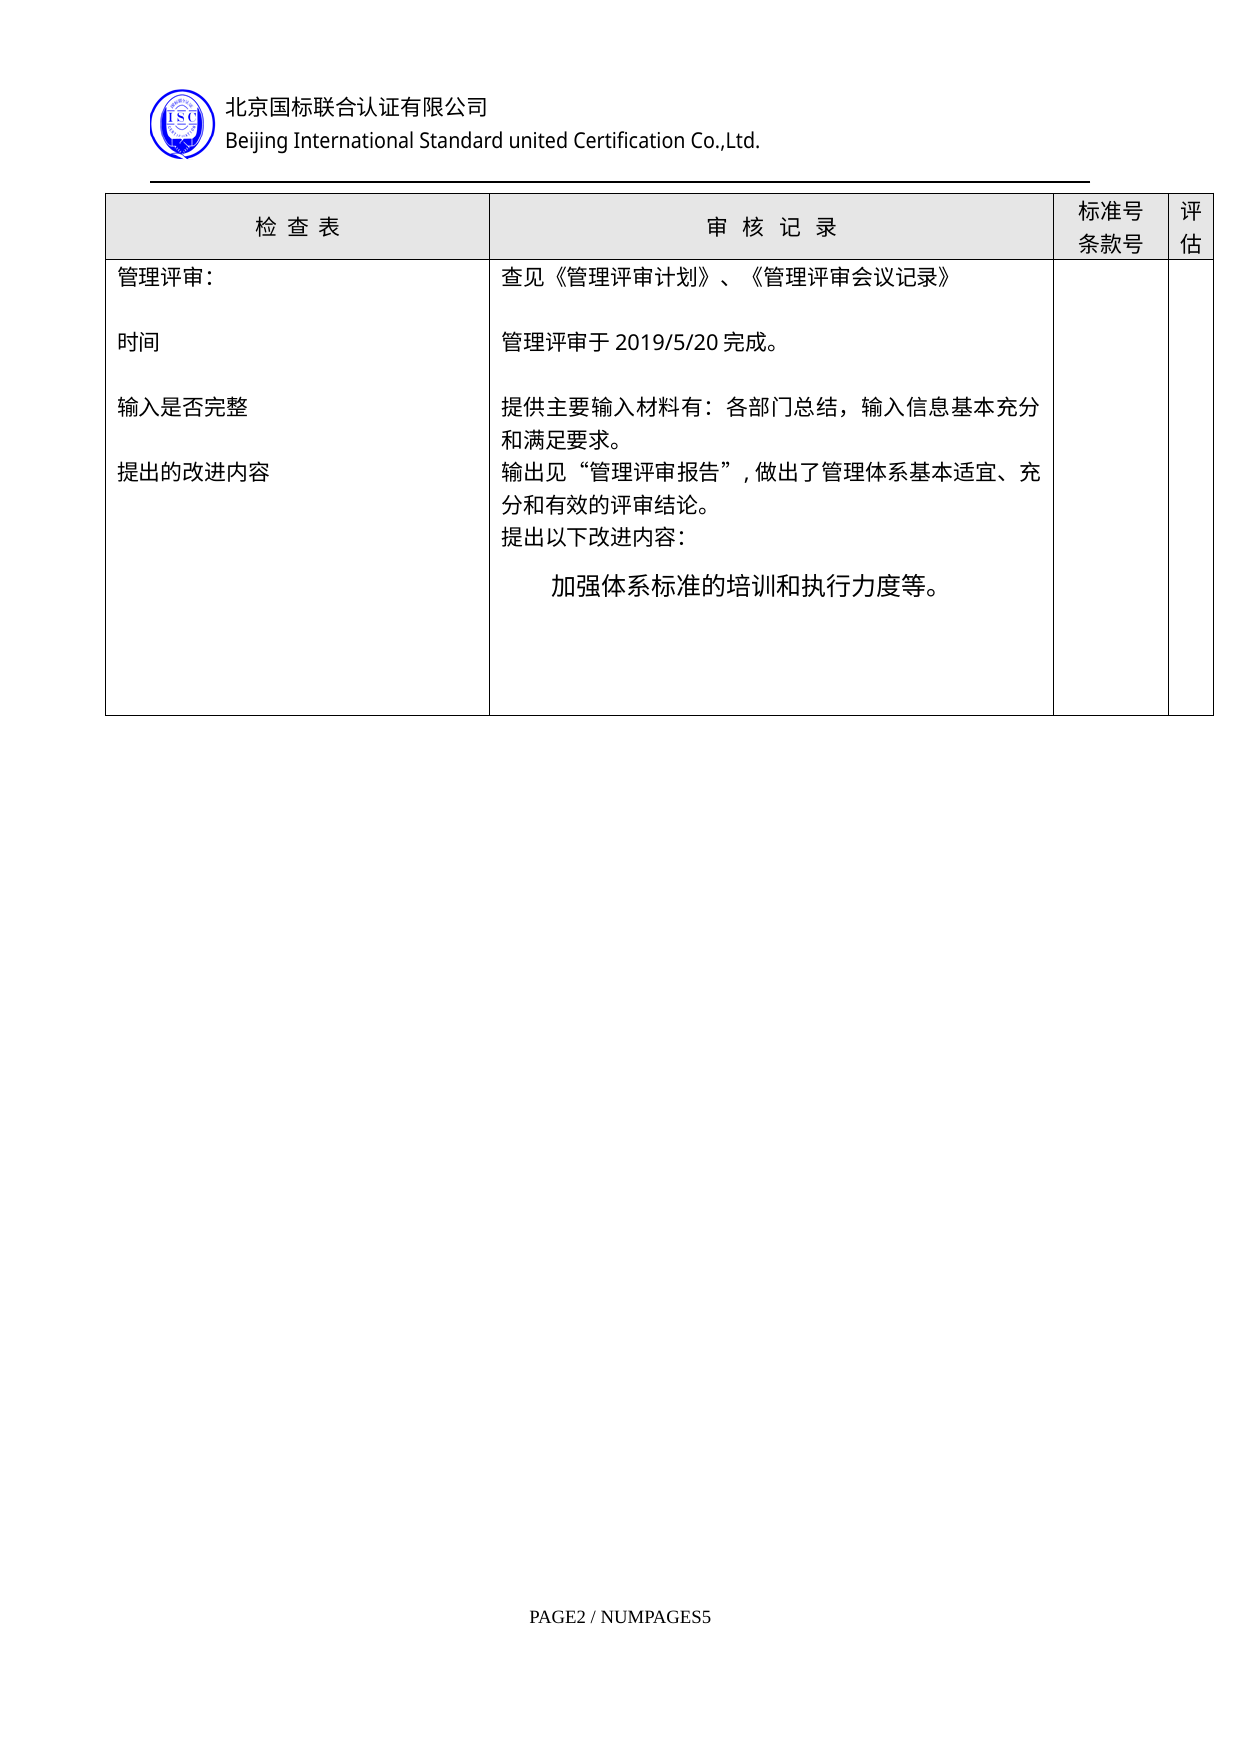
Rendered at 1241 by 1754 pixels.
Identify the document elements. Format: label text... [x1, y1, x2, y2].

table_header 审 核 记 录 [490, 194, 1053, 259]
table_cell 管理评审： 时间 输入是否完整 提出的改进内容 [106, 260, 489, 715]
table_header 评估 [1169, 194, 1213, 259]
table_cell 查见《管理评审计划》、《管理评审会议记录》 管理评审于2019/5/20完成。 提供主要输入材料有：各部门总结，输入信息基本充分和满足要求。 输出见“管理评审报告”, 做出了管理体系基本适宜、充分和有效的评审结论。 提出以下改进内容： 加强体系标准的培训和执行力度等。 [490, 260, 1053, 715]
table_header 标准号 条款号 [1054, 194, 1168, 259]
table_header 检 查 表 [106, 194, 489, 259]
picture [150, 89, 218, 158]
table_cell [1054, 260, 1168, 715]
table_cell [1169, 260, 1213, 715]
